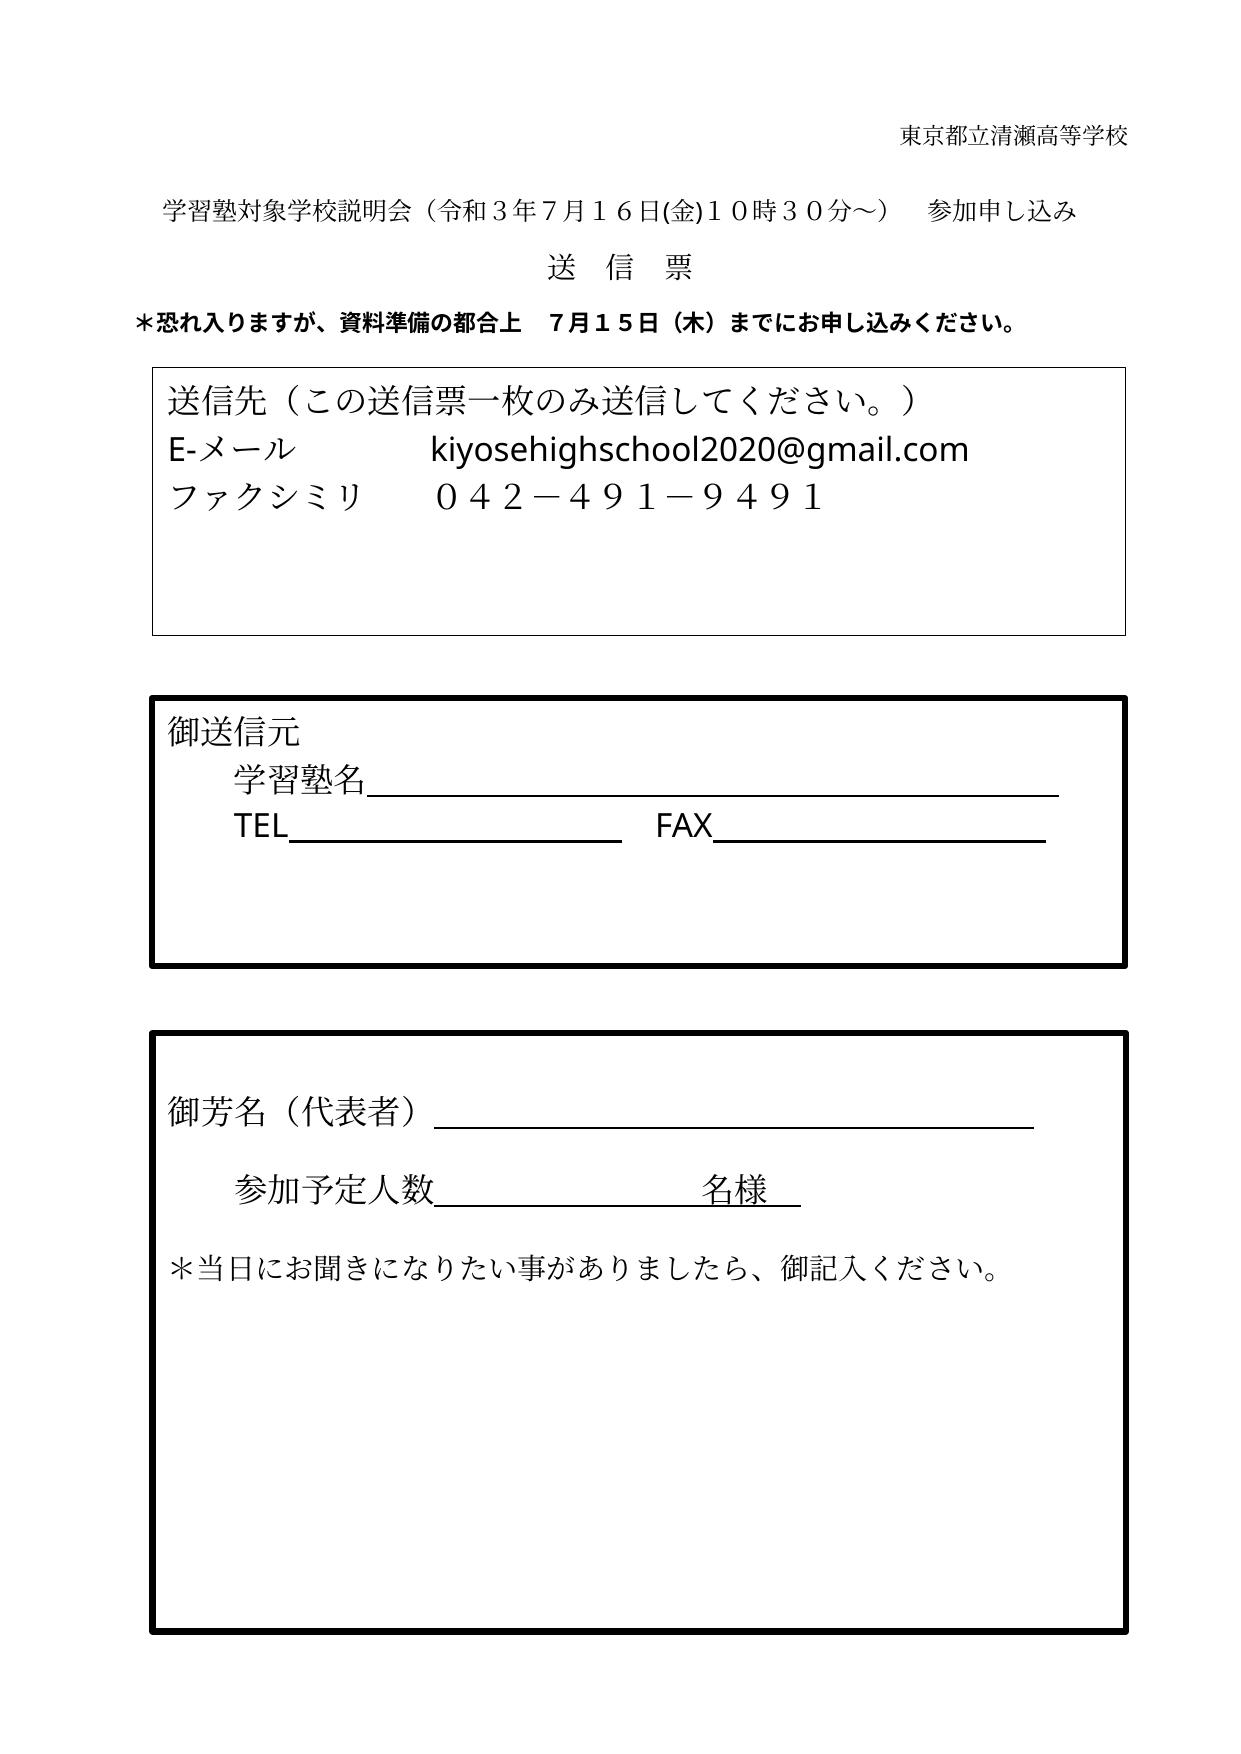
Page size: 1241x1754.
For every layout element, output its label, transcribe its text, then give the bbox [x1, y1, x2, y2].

text 東京都立清瀬高等学校 [112, 116, 1128, 153]
text ＊恐れ入りますが、資料準備の都合上 ７月１５日（木）までにお申し込みください。 [112, 303, 1128, 341]
text 学習塾対象学校説明会（令和３年７月１６日(金)１０時３０分～） 参加申し込み [112, 191, 1128, 228]
text 送 信 票 [112, 228, 1128, 303]
